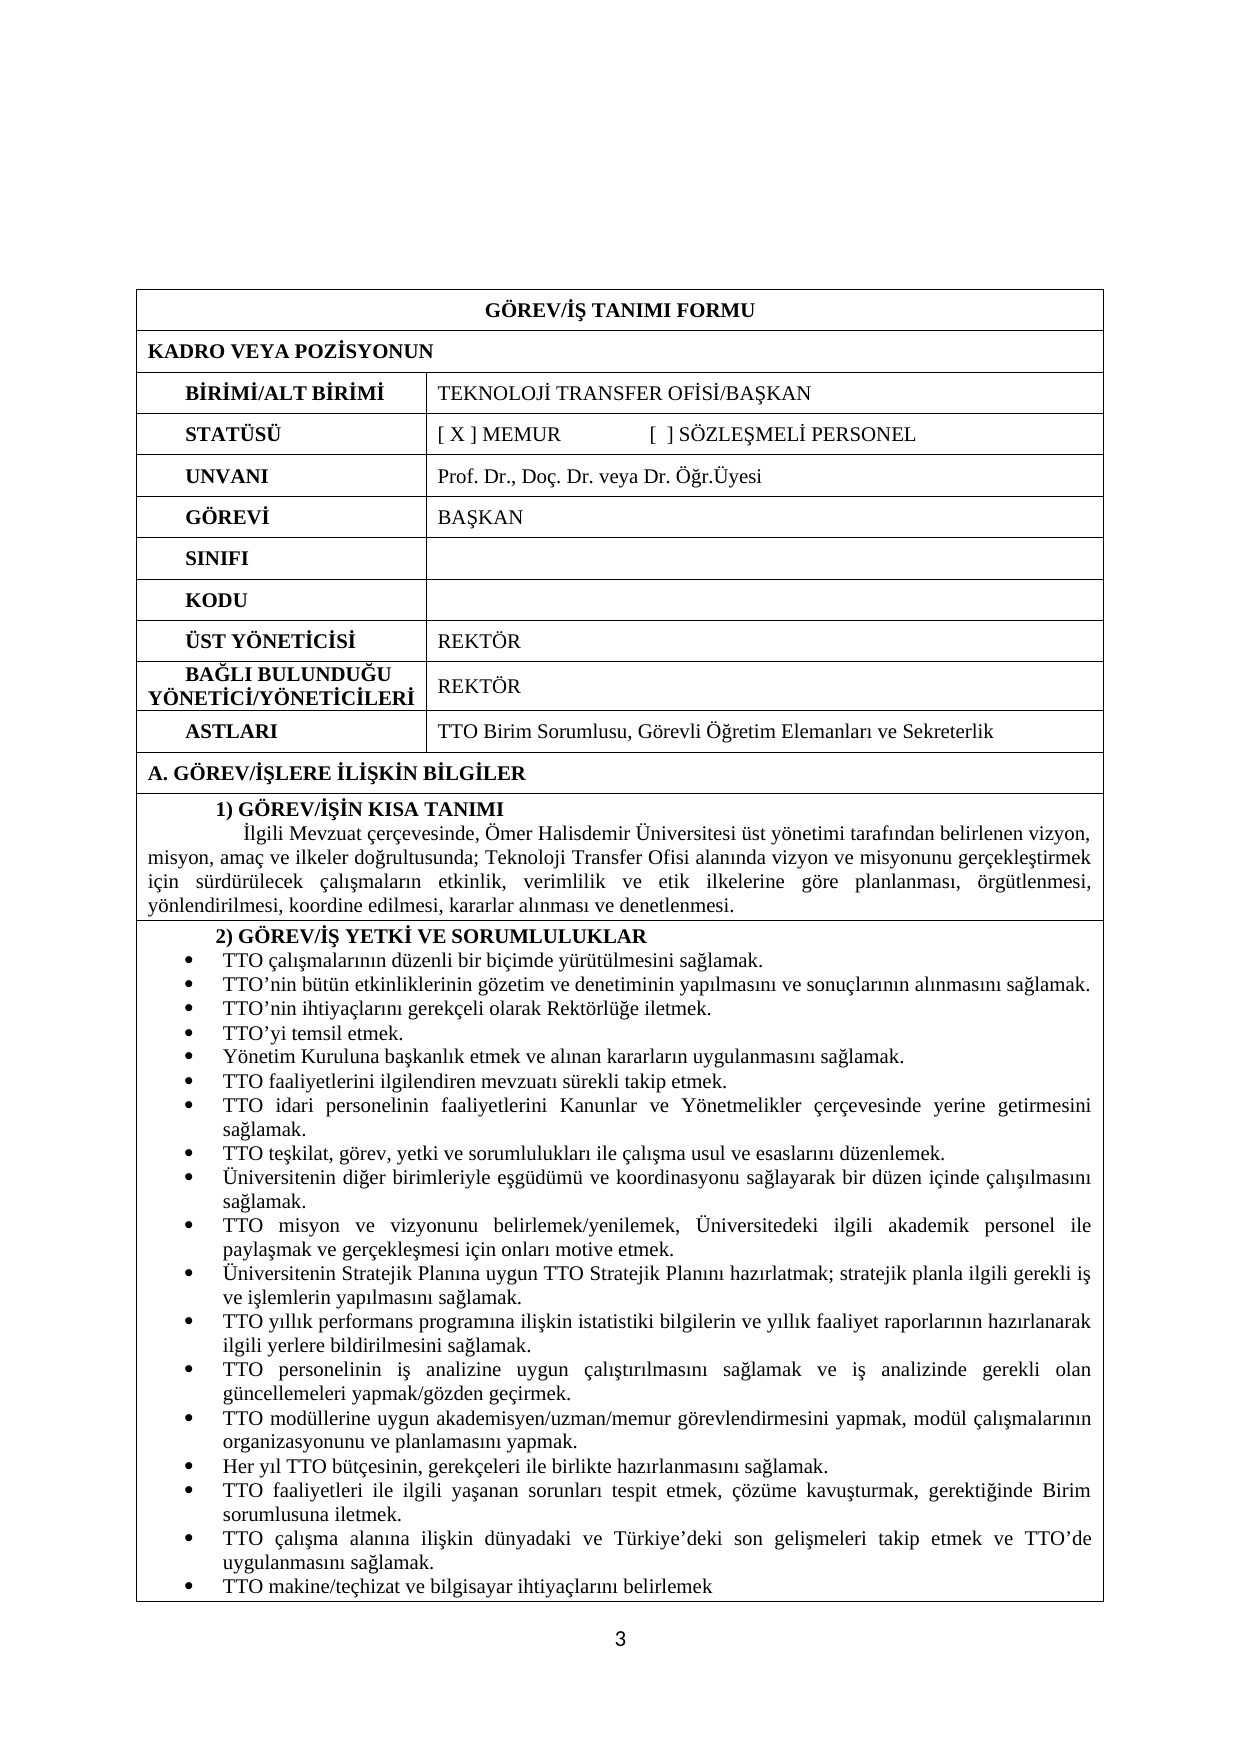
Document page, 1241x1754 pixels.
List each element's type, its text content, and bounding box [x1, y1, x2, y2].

table_cell ÜST YÖNETİCİSİ [137, 621, 426, 661]
table_cell GÖREVİ [137, 497, 426, 537]
table_cell [427, 538, 1103, 578]
table_cell REKTÖR [427, 621, 1103, 661]
table_cell STATÜSÜ [137, 414, 426, 454]
table_cell [427, 580, 1103, 620]
table_cell TTO Birim Sorumlusu, Görevli Öğretim Elemanları ve Sekreterlik [427, 711, 1103, 752]
table_cell SINIFI [137, 538, 426, 578]
table_cell KODU [137, 580, 426, 620]
table_cell TEKNOLOJİ TRANSFER OFİSİ/BAŞKAN [427, 373, 1103, 413]
table_cell BAĞLI BULUNDUĞU YÖNETİCİ/YÖNETİCİLERİ [137, 662, 426, 710]
table_cell REKTÖR [427, 662, 1103, 710]
table_cell BAŞKAN [427, 497, 1103, 537]
table_cell KADRO VEYA POZİSYONUN [137, 331, 1103, 372]
table_cell Prof. Dr., Doç. Dr. veya Dr. Öğr.Üyesi [427, 455, 1103, 496]
table_cell UNVANI [137, 455, 426, 496]
table_cell ASTLARI [137, 711, 426, 752]
table_header GÖREV/İŞ TANIMI FORMU [137, 290, 1103, 330]
table_cell A. GÖREV/İŞLERE İLİŞKİN BİLGİLER [137, 753, 1103, 793]
table_cell [ X ] MEMUR [ ] SÖZLEŞMELİ PERSONEL [427, 414, 1103, 454]
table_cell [137, 921, 1103, 1601]
table_cell 1) GÖREV/İŞİN KISA TANIMI İlgili Mevzuat çerçevesinde, Ömer Halisdemir Üniversitesi üst yönetimi tarafından belirlenen vizyon, misyon, amaç ve ilkeler doğrultusunda; Teknoloji Transfer Ofisi alanında vizyon ve misyonunu gerçekleştirmek için sürdürülecek çalışmaların etkinlik, verimlilik ve etik ilkelerine göre planlanması, örgütlenmesi, yönlendirilmesi, koordine edilmesi, kararlar alınması ve denetlenmesi. [137, 794, 1103, 920]
table_cell BİRİMİ/ALT BİRİMİ [137, 373, 426, 413]
